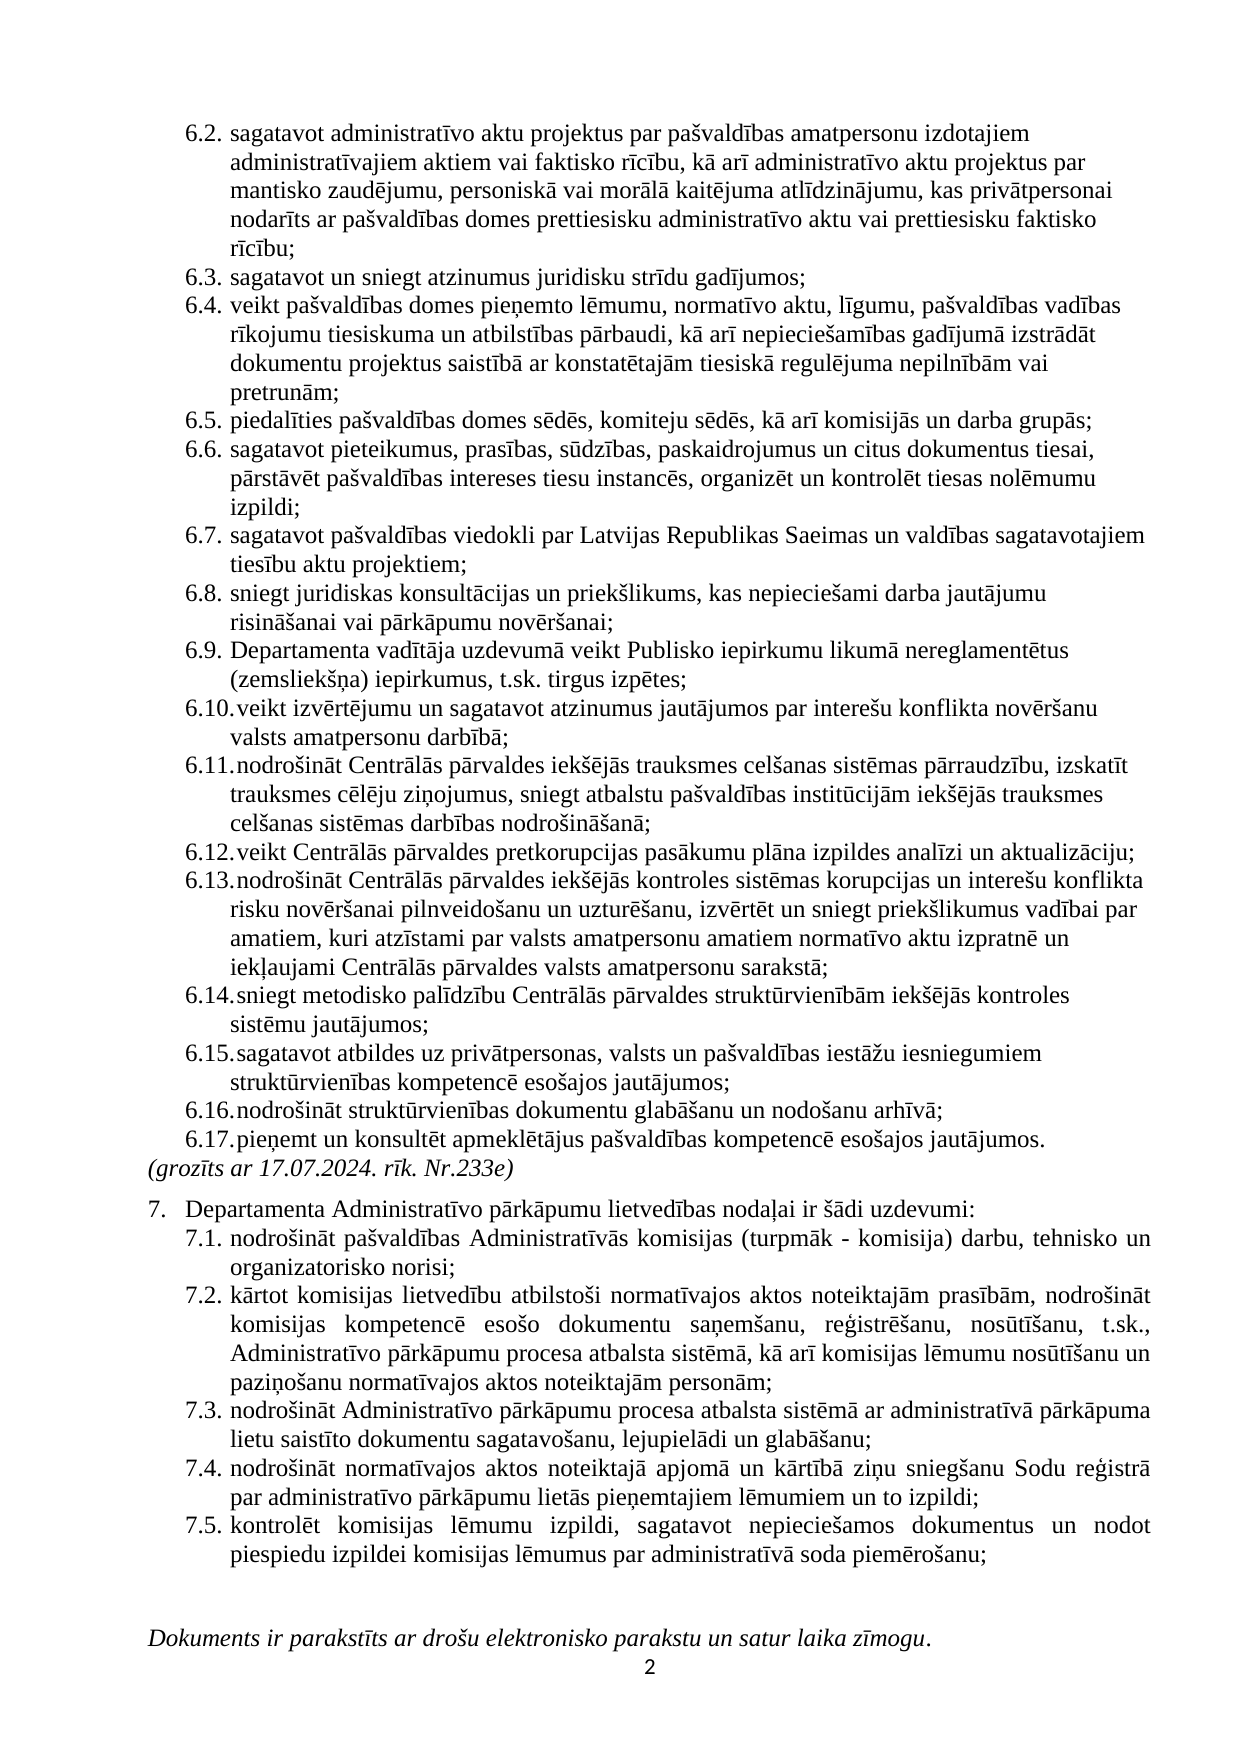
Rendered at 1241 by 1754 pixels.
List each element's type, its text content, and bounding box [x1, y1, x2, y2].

list nodrošināt pašvaldības Administratīvās komisijas (turpmāk - komisija) darbu, tehnisko un organizatorisko norisi; [185, 1223, 1152, 1281]
list sagatavot pieteikumus, prasības, sūdzības, paskaidrojumus un citus dokumentus tiesai, pārstāvēt pašvaldības intereses tiesu instancēs, organizēt un kontrolēt tiesas nolēmumu izpildi; [185, 434, 1152, 521]
list sagatavot un sniegt atzinumus juridisku strīdu gadījumos; [185, 262, 1152, 291]
list nodrošināt Centrālās pārvaldes iekšējās trauksmes celšanas sistēmas pārraudzību, izskatīt trauksmes cēlēju ziņojumus, sniegt atbalstu pašvaldības institūcijām iekšējās trauksmes celšanas sistēmas darbības nodrošināšanā; [185, 751, 1152, 837]
list nodrošināt struktūrvienības dokumentu glabāšanu un nodošanu arhīvā; [185, 1096, 1152, 1124]
list pieņemt un konsultēt apmeklētājus pašvaldības kompetencē esošajos jautājumos. [185, 1124, 1152, 1153]
list veikt izvērtējumu un sagatavot atzinumus jautājumos par interešu konflikta novēršanu valsts amatpersonu darbībā; [185, 693, 1152, 751]
text (grozīts ar 17.07.2024. rīk. Nr.233e) [148, 1153, 1152, 1182]
list nodrošināt Centrālās pārvaldes iekšējās kontroles sistēmas korupcijas un interešu konflikta risku novēršanai pilnveidošanu un uzturēšanu, izvērtēt un sniegt priekšlikumus vadībai par amatiem, kuri atzīstami par valsts amatpersonu amatiem normatīvo aktu izpratnē un iekļaujami Centrālās pārvaldes valsts amatpersonu sarakstā; [185, 866, 1152, 981]
list kārtot komisijas lietvedību atbilstoši normatīvajos aktos noteiktajām prasībām, nodrošināt komisijas kompetencē esošo dokumentu saņemšanu, reģistrēšanu, nosūtīšanu, t.sk., Administratīvo pārkāpumu procesa atbalsta sistēmā, kā arī komisijas lēmumu nosūtīšanu un paziņošanu normatīvajos aktos noteiktajām personām; [185, 1281, 1152, 1396]
list sagatavot administratīvo aktu projektus par pašvaldības amatpersonu izdotajiem administratīvajiem aktiem vai faktisko rīcību, kā arī administratīvo aktu projektus par mantisko zaudējumu, personiskā vai morālā kaitējuma atlīdzinājumu, kas privātpersonai nodarīts ar pašvaldības domes prettiesisku administratīvo aktu vai prettiesisku faktisko rīcību; [185, 118, 1152, 262]
list veikt Centrālās pārvaldes pretkorupcijas pasākumu plāna izpildes analīzi un aktualizāciju; [185, 837, 1152, 866]
list sniegt metodisko palīdzību Centrālās pārvaldes struktūrvienībām iekšējās kontroles sistēmu jautājumos; [185, 981, 1152, 1038]
list kontrolēt komisijas lēmumu izpildi, sagatavot nepieciešamos dokumentus un nodot piespiedu izpildei komisijas lēmumus par administratīvā soda piemērošanu; [185, 1511, 1152, 1568]
list nodrošināt Administratīvo pārkāpumu procesa atbalsta sistēmā ar administratīvā pārkāpuma lietu saistīto dokumentu sagatavošanu, lejupielādi un glabāšanu; [185, 1396, 1152, 1453]
list nodrošināt normatīvajos aktos noteiktajā apjomā un kārtībā ziņu sniegšanu Sodu reģistrā par administratīvo pārkāpumu lietās pieņemtajiem lēmumiem un to izpildi; [185, 1453, 1152, 1511]
list veikt pašvaldības domes pieņemto lēmumu, normatīvo aktu, līgumu, pašvaldības vadības rīkojumu tiesiskuma un atbilstības pārbaudi, kā arī nepieciešamības gadījumā izstrādāt dokumentu projektus saistībā ar konstatētajām tiesiskā regulējuma nepilnībām vai pretrunām; [185, 291, 1152, 406]
list sniegt juridiskas konsultācijas un priekšlikums, kas nepieciešami darba jautājumu risināšanai vai pārkāpumu novēršanai; [614, 578, 1152, 636]
list Departamenta Administratīvo pārkāpumu lietvedības nodaļai ir šādi uzdevumi: [148, 1194, 1152, 1223]
list Departamenta vadītāja uzdevumā veikt Publisko iepirkumu likumā nereglamentētus (zemsliekšņa) iepirkumus, t.sk. tirgus izpētes; [185, 636, 1152, 693]
list piedalīties pašvaldības domes sēdēs, komiteju sēdēs, kā arī komisijās un darba grupās; [185, 406, 1152, 434]
list sagatavot atbildes uz privātpersonas, valsts un pašvaldības iestāžu iesniegumiem struktūrvienības kompetencē esošajos jautājumos; [185, 1038, 1152, 1096]
list sagatavot pašvaldības viedokli par Latvijas Republikas Saeimas un valdības sagatavotajiem tiesību aktu projektiem; [185, 521, 1152, 578]
